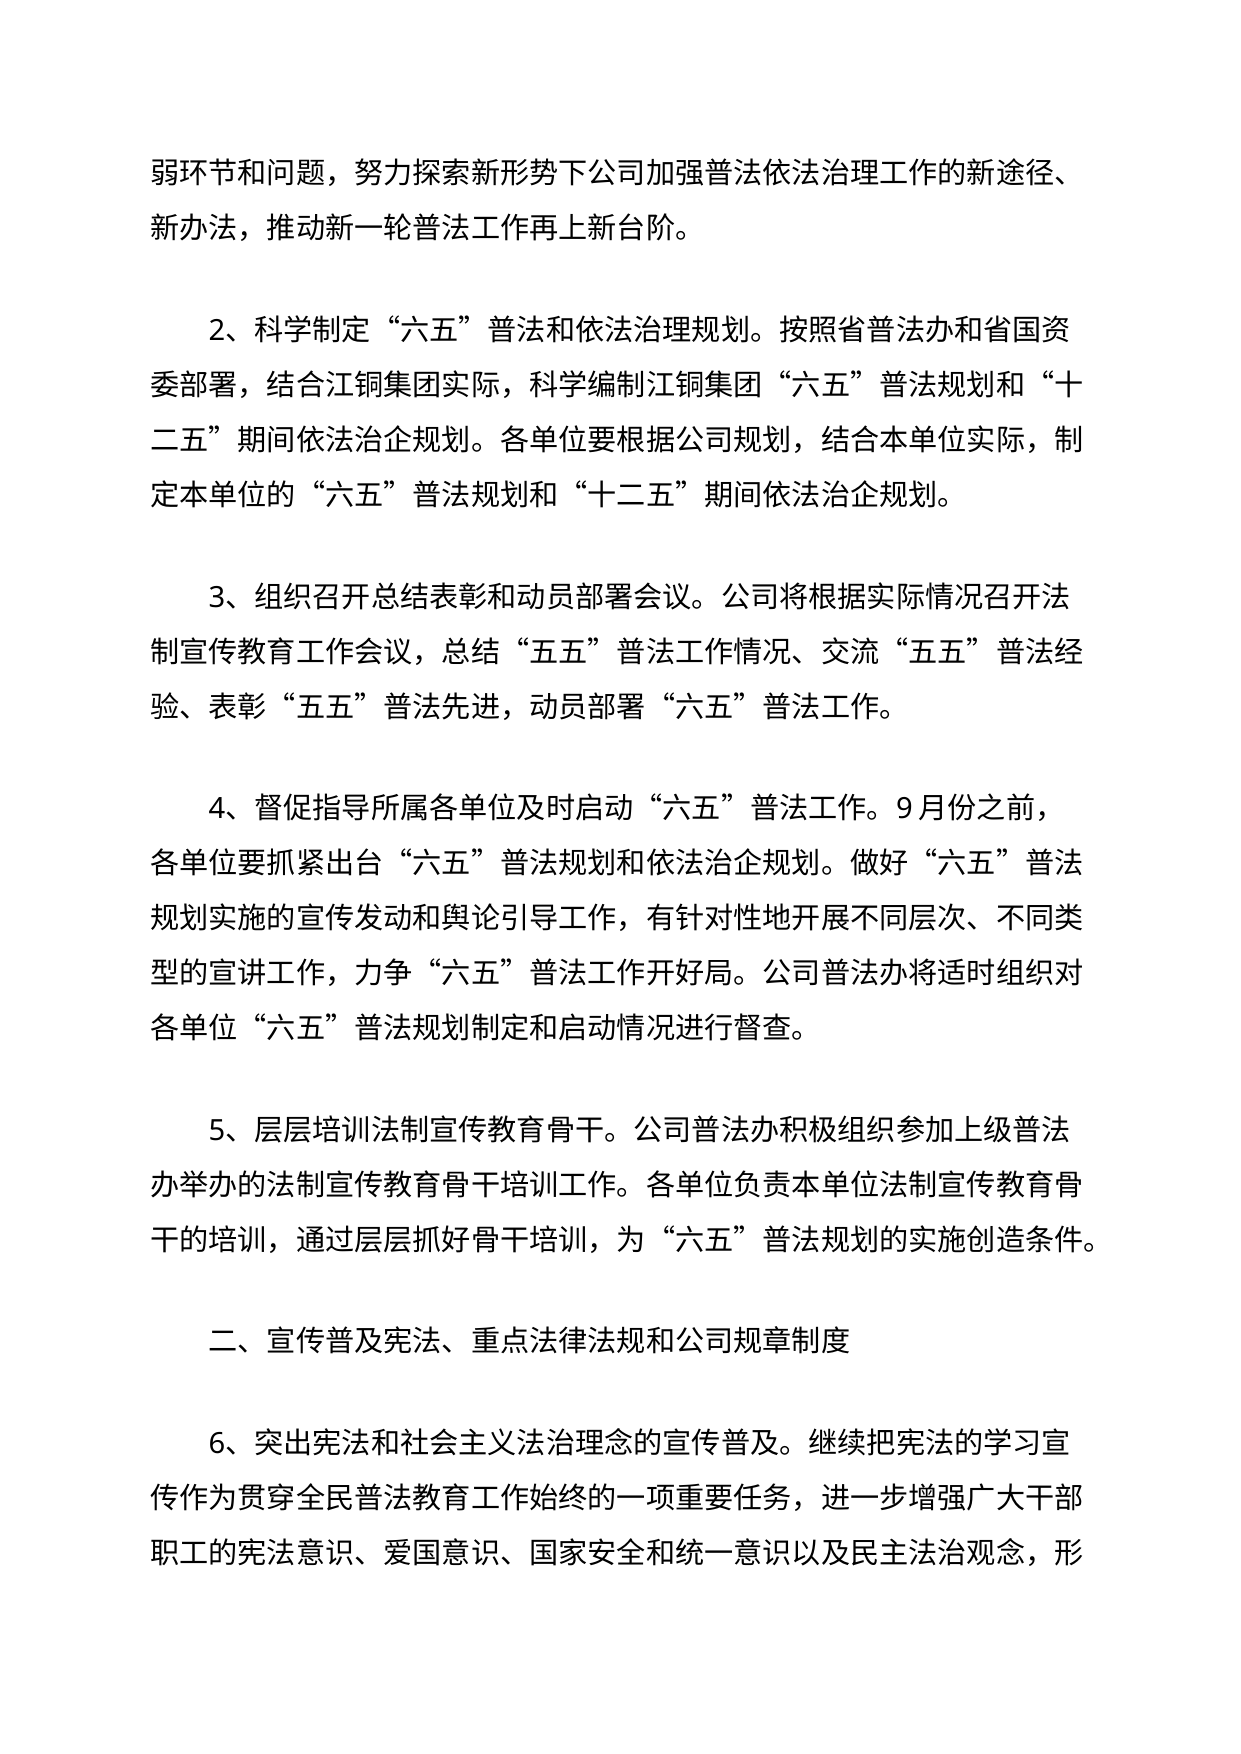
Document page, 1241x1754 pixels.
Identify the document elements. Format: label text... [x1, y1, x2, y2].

text 5、层层培训法制宣传教育骨干。公司普法办积极组织参加上级普法办举办的法制宣传教育骨干培训工作。各单位负责本单位法制宣传教育骨干的培训，通过层层抓好骨干培训，为“六五”普法规划的实施创造条件。 [150, 1106, 1090, 1258]
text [150, 1420, 1090, 1572]
text 3、组织召开总结表彰和动员部署会议。公司将根据实际情况召开法制宣传教育工作会议，总结“五五”普法工作情况、交流“五五”普法经验、表彰“五五”普法先进，动员部署“六五”普法工作。 [150, 573, 1090, 725]
text 二、宣传普及宪法、重点法律法规和公司规章制度 [150, 1318, 1090, 1360]
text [150, 150, 1090, 247]
text 4、督促指导所属各单位及时启动“六五”普法工作。9月份之前，各单位要抓紧出台“六五”普法规划和依法治企规划。做好“六五”普法规划实施的宣传发动和舆论引导工作，有针对性地开展不同层次、不同类型的宣讲工作，力争“六五”普法工作开好局。公司普法办将适时组织对各单位“六五”普法规划制定和启动情况进行督查。 [150, 785, 1090, 1047]
text 2、科学制定“六五”普法和依法治理规划。按照省普法办和省国资委部署，结合江铜集团实际，科学编制江铜集团“六五”普法规划和“十二五”期间依法治企规划。各单位要根据公司规划，结合本单位实际，制定本单位的“六五”普法规划和“十二五”期间依法治企规划。 [150, 307, 1090, 514]
